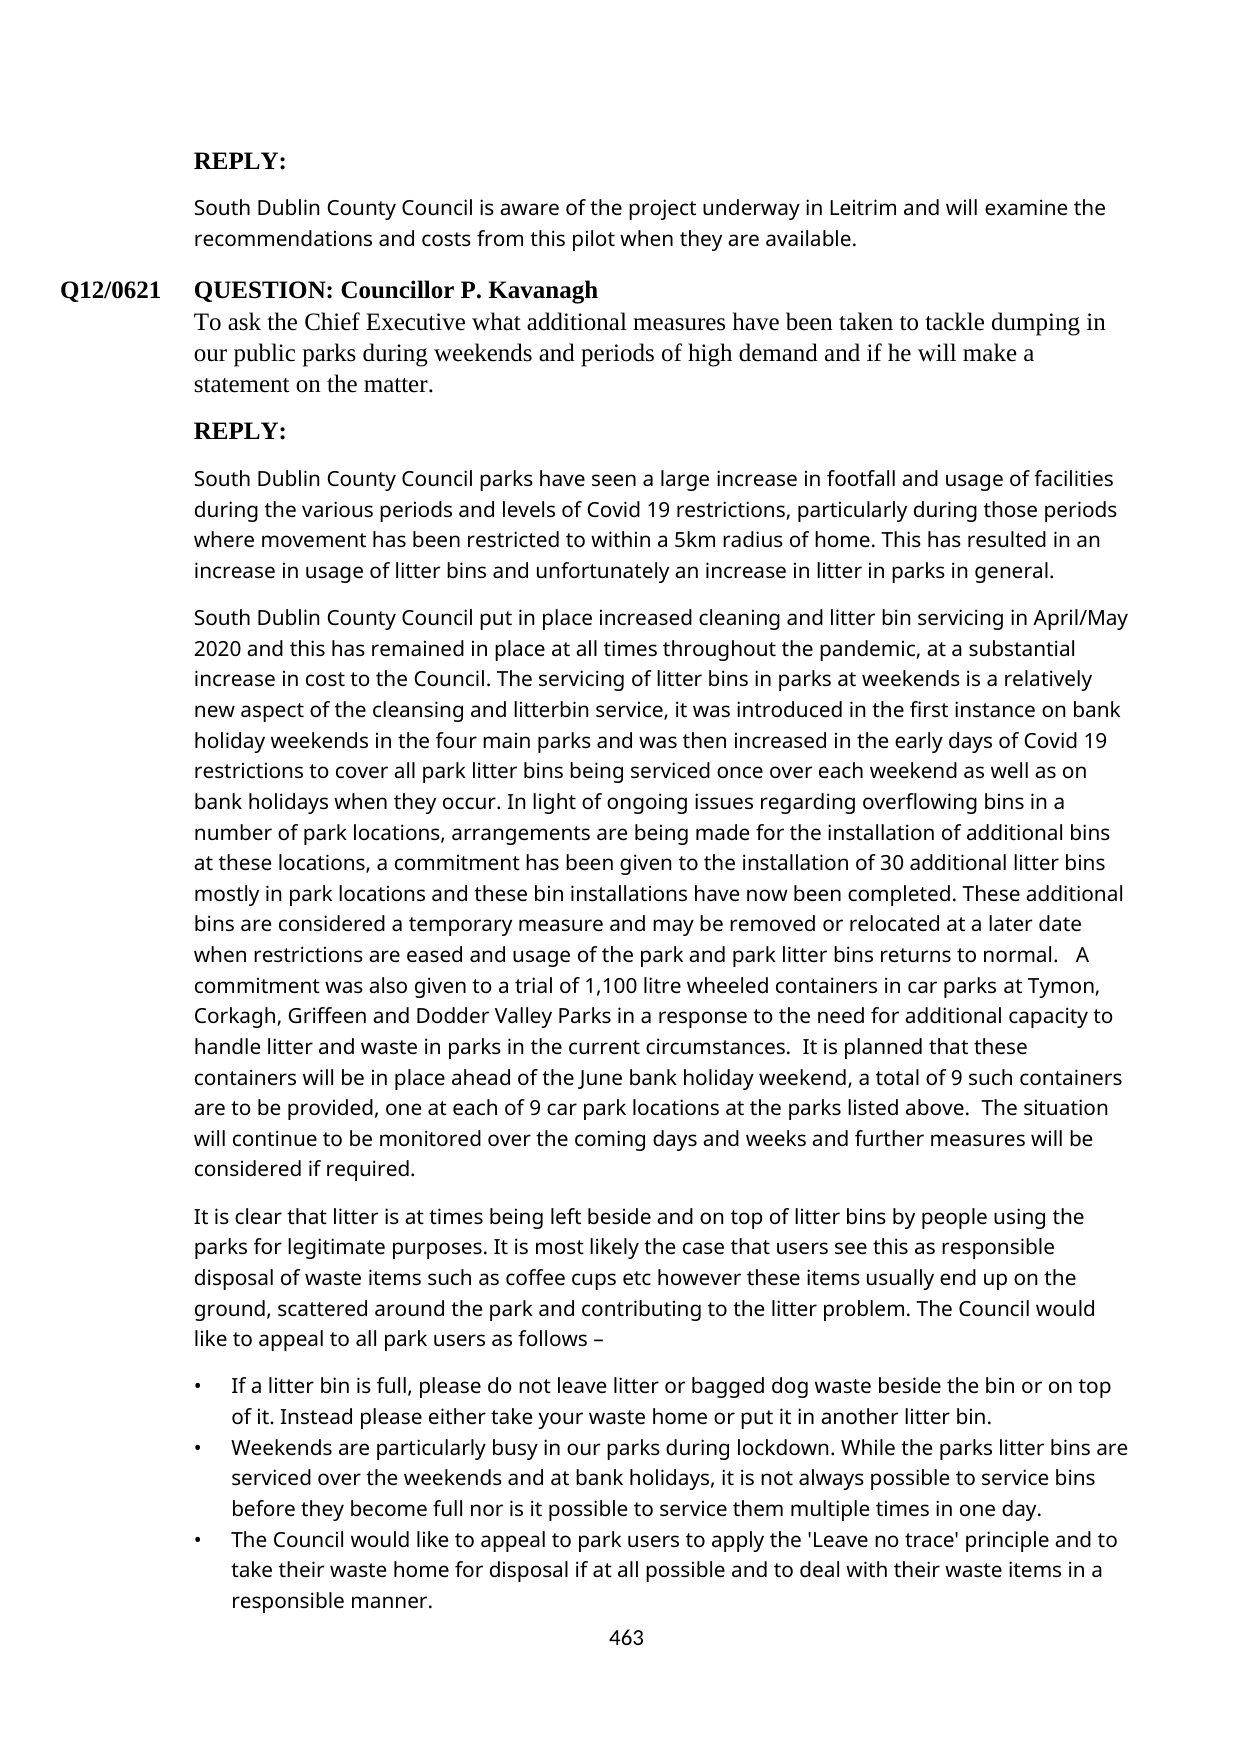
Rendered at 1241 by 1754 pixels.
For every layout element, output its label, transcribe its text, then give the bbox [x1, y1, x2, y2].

list The Council would like to appeal to park users to apply the 'Leave no trace' principle and to take their waste home for disposal if at all possible and to deal with their waste items in a responsible manner. [194, 1525, 1134, 1614]
list If a litter bin is full, please do not leave litter or bagged dog waste beside the bin or on top of it. Instead please either take your waste home or put it in another litter bin. [194, 1372, 1134, 1431]
text South Dublin County Council is aware of the project underway in Leitrim and will examine the recommendations and costs from this pilot when they are available. [194, 193, 1134, 253]
list Weekends are particularly busy in our parks during lockdown. While the parks litter bins are serviced over the weekends and at bank holidays, it is not always possible to service bins before they become full nor is it possible to service them multiple times in one day. [194, 1433, 1134, 1523]
text South Dublin County Council put in place increased cleaning and litter bin servicing in April/May 2020 and this has remained in place at all times throughout the pandemic, at a substantial increase in cost to the Council. The servicing of litter bins in parks at weekends is a relatively new aspect of the cleansing and litterbin service, it was introduced in the first instance on bank holiday weekends in the four main parks and was then increased in the early days of Covid 19 restrictions to cover all park litter bins being serviced once over each weekend as well as on bank holidays when they occur. In light of ongoing issues regarding overflowing bins in a number of park locations, arrangements are being made for the installation of additional bins at these locations, a commitment has been given to the installation of 30 additional litter bins mostly in park locations and these bin installations have now been completed. These additional bins are considered a temporary measure and may be removed or relocated at a later date when restrictions are eased and usage of the park and park litter bins returns to normal. A commitment was also given to a trial of 1,100 litre wheeled containers in car parks at Tymon, Corkagh, Griffeen and Dodder Valley Parks in a response to the need for additional capacity to handle litter and waste in parks in the current circumstances. It is planned that these containers will be in place ahead of the June bank holiday weekend, a total of 9 such containers are to be provided, one at each of 9 car park locations at the parks listed above. The situation will continue to be monitored over the coming days and weeks and further measures will be considered if required. [194, 603, 1134, 1183]
subtitle Q12/0621 QUESTION: Councillor P. Kavanagh [60, 276, 1134, 304]
text To ask the Chief Executive what additional measures have been taken to tackle dumping in our public parks during weekends and periods of high demand and if he will make a statement on the matter. [194, 307, 1134, 397]
text REPLY: [194, 416, 1134, 445]
text REPLY: [194, 146, 1134, 174]
text It is clear that litter is at times being left beside and on top of litter bins by people using the parks for legitimate purposes. It is most likely the case that users see this as responsible disposal of waste items such as coffee cups etc however these items usually end up on the ground, scattered around the park and contributing to the litter problem. The Council would like to appeal to all park users as follows – [194, 1202, 1134, 1353]
text South Dublin County Council parks have seen a large increase in footfall and usage of facilities during the various periods and levels of Covid 19 restrictions, particularly during those periods where movement has been restricted to within a 5km radius of home. This has resulted in an increase in usage of litter bins and unfortunately an increase in litter in parks in general. [194, 464, 1134, 584]
